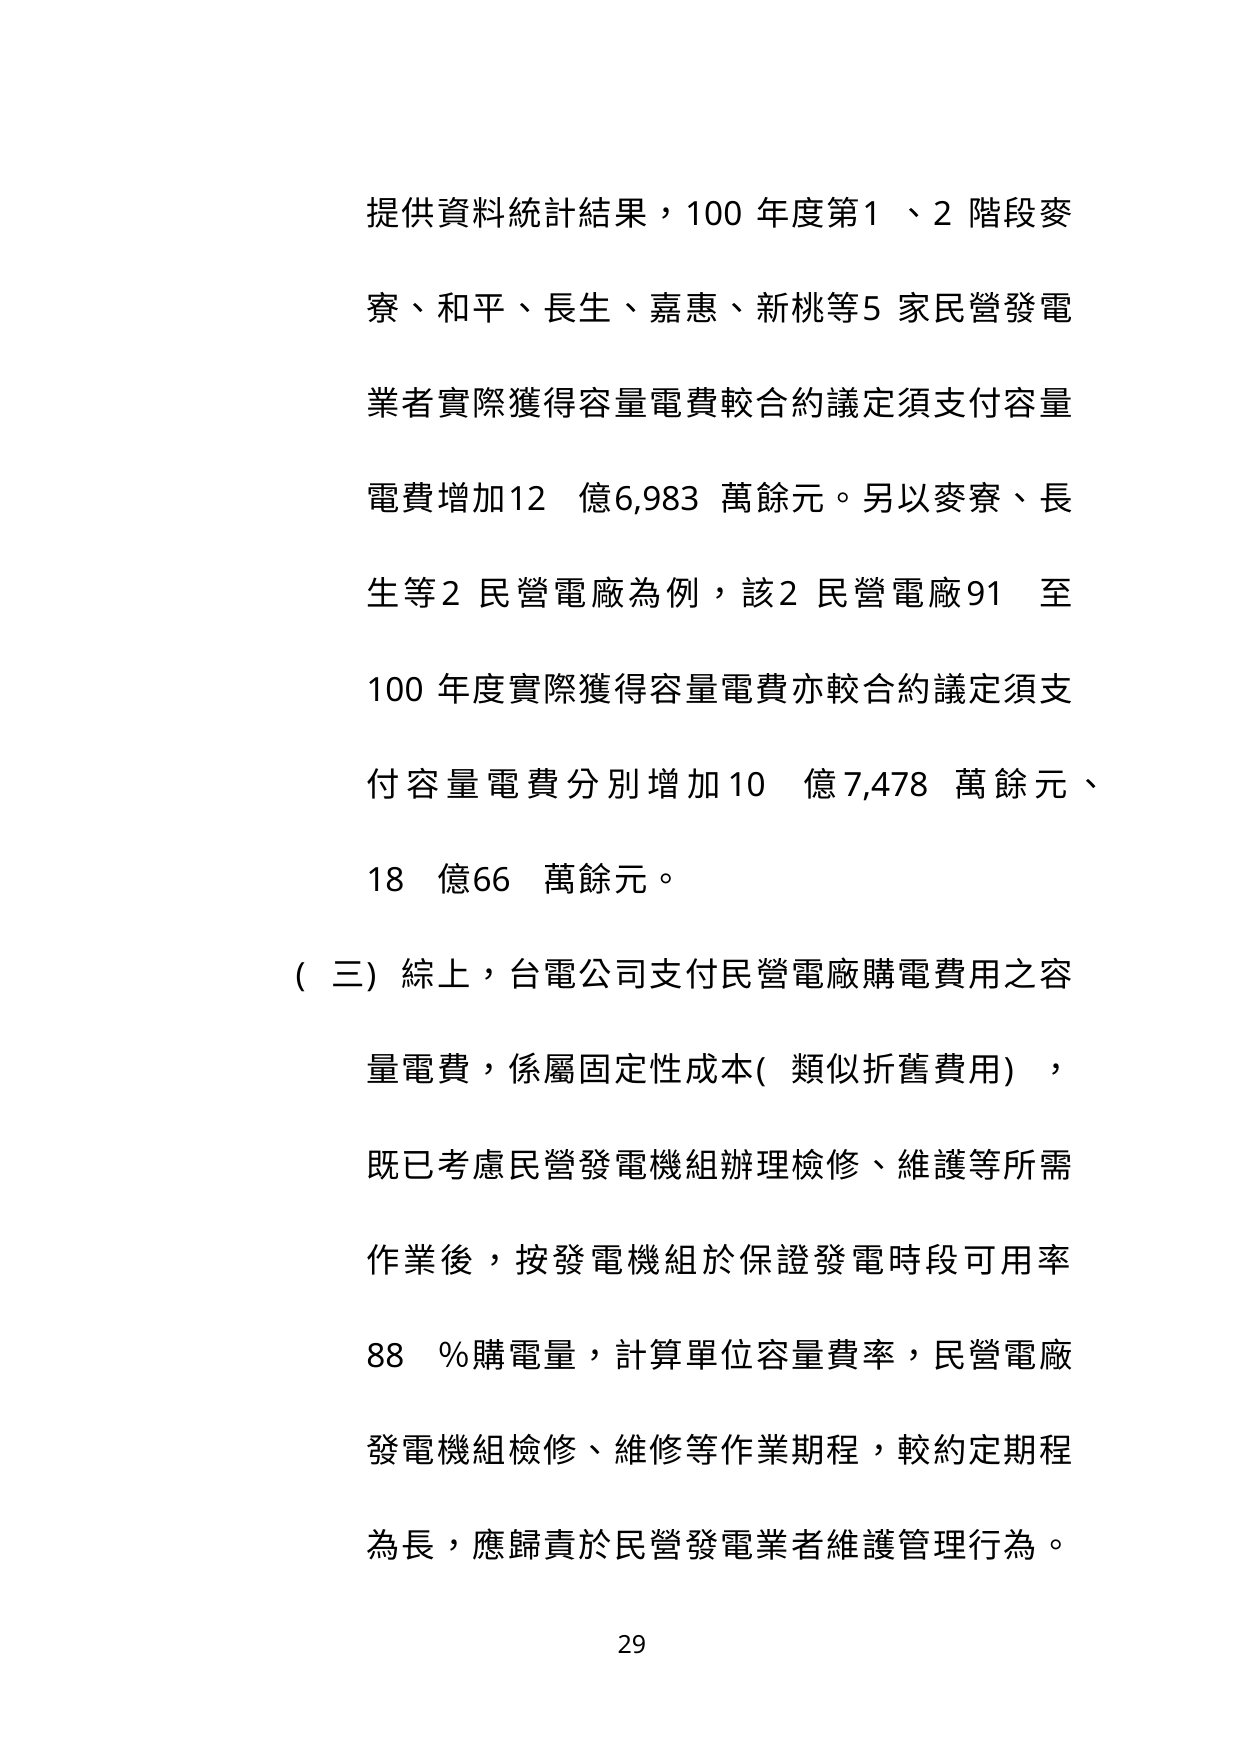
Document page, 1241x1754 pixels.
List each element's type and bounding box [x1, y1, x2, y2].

subtitle [278, 924, 1074, 1591]
subtitle [278, 163, 1074, 924]
